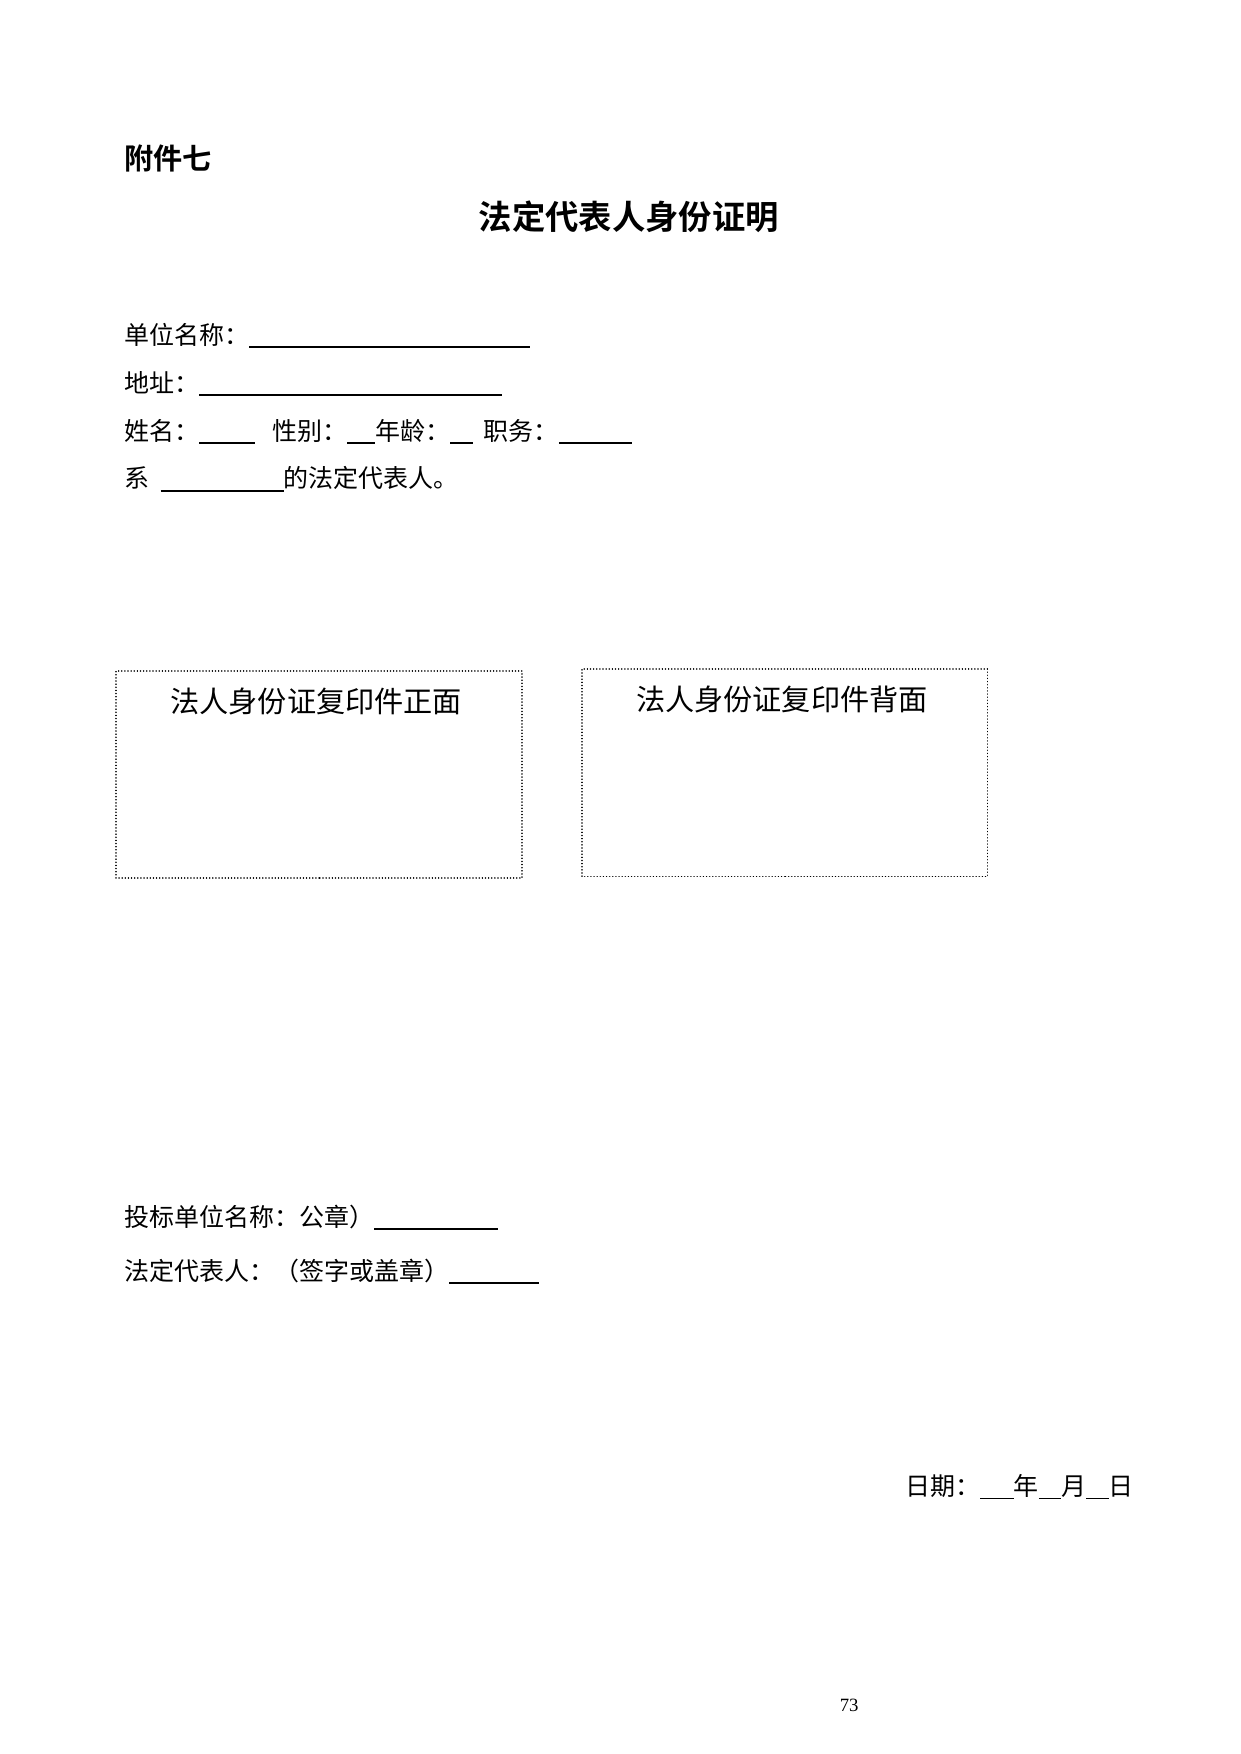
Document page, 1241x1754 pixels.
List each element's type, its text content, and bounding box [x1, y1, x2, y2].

text 地址： [124, 354, 1133, 402]
text 投标单位名称：公章） [124, 1197, 1133, 1233]
text 姓名： 性别： 年龄： 职务： [124, 402, 1133, 449]
text 法定代表人：（签字或盖章） [124, 1251, 1133, 1288]
text 系 的法定代表人。 [124, 449, 1133, 497]
text 单位名称： [124, 306, 1133, 354]
text 法定代表人身份证明 [124, 191, 1133, 239]
text 日期： 年 月 日 [124, 1469, 1133, 1502]
text 附件七 [124, 136, 1133, 178]
